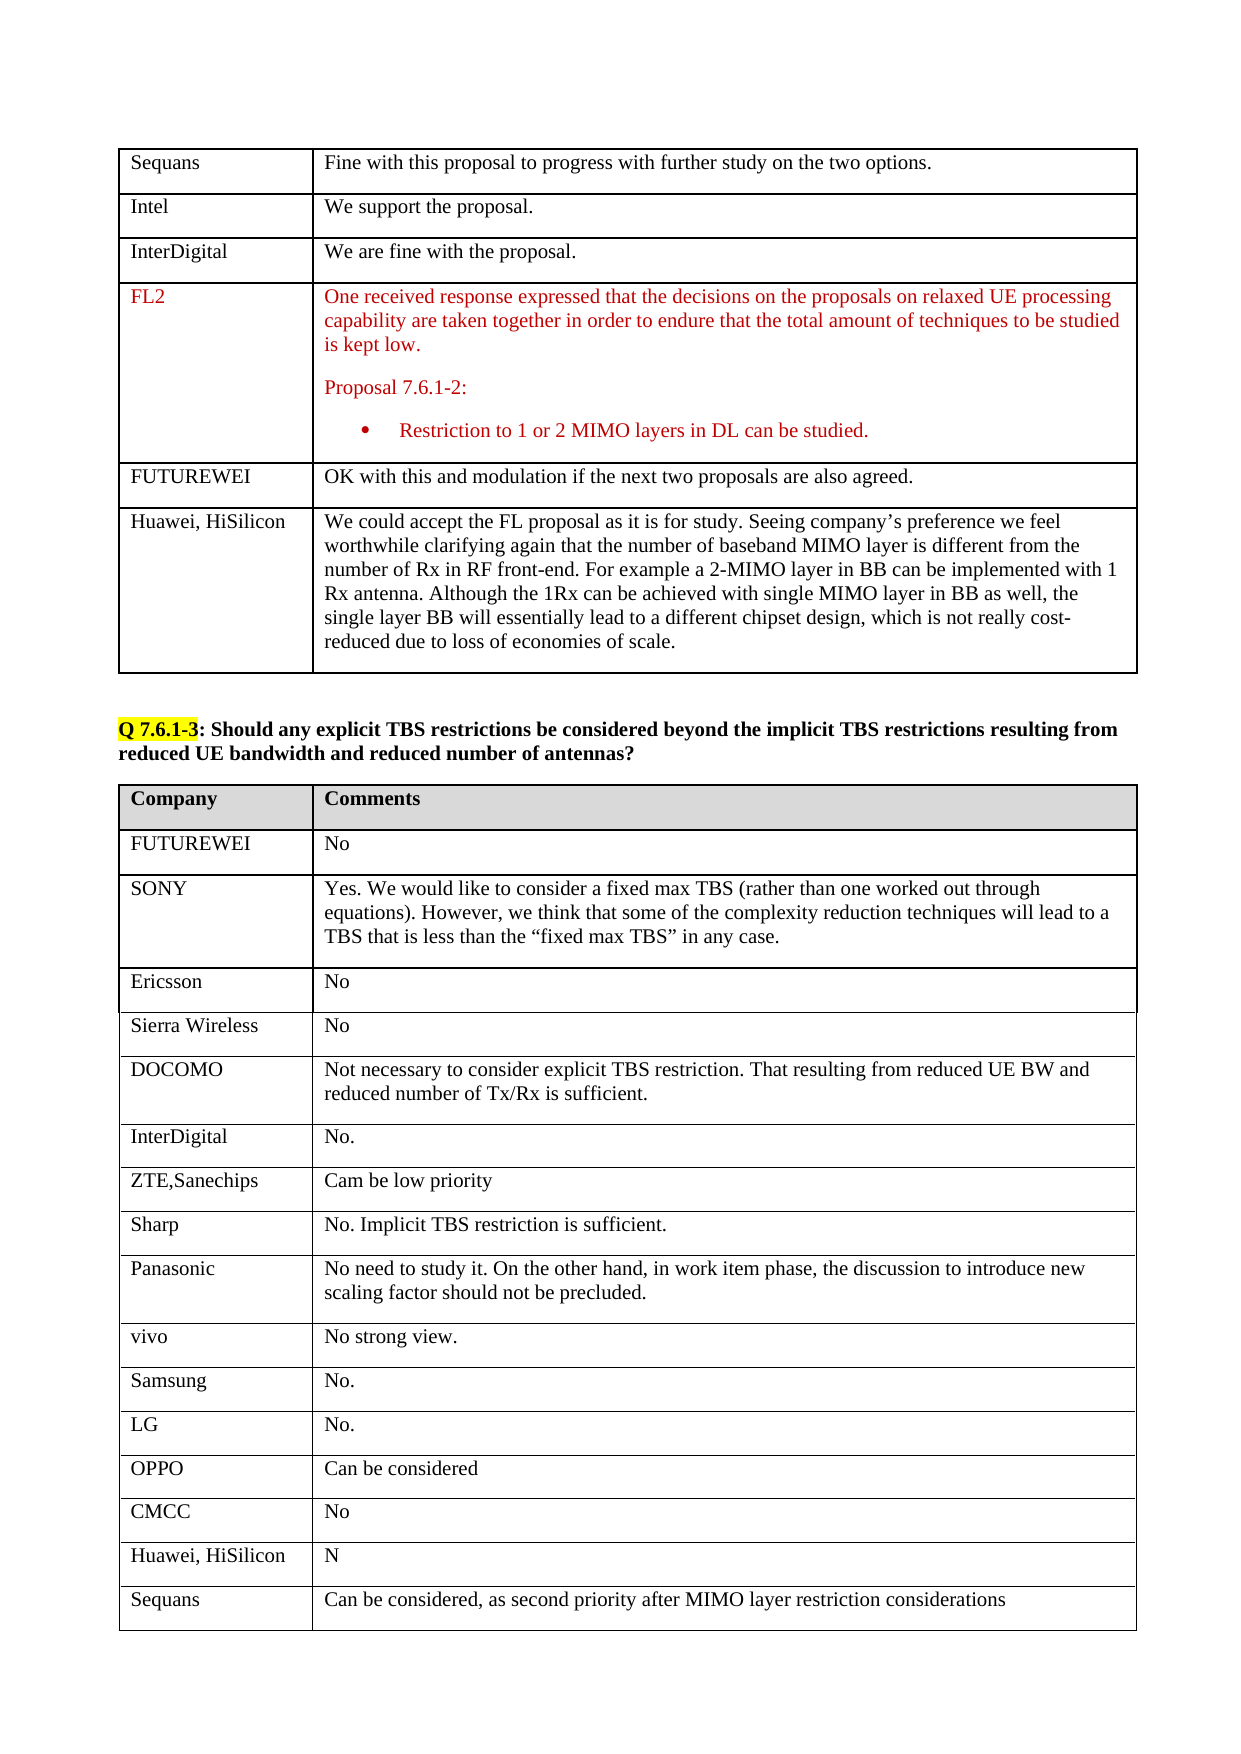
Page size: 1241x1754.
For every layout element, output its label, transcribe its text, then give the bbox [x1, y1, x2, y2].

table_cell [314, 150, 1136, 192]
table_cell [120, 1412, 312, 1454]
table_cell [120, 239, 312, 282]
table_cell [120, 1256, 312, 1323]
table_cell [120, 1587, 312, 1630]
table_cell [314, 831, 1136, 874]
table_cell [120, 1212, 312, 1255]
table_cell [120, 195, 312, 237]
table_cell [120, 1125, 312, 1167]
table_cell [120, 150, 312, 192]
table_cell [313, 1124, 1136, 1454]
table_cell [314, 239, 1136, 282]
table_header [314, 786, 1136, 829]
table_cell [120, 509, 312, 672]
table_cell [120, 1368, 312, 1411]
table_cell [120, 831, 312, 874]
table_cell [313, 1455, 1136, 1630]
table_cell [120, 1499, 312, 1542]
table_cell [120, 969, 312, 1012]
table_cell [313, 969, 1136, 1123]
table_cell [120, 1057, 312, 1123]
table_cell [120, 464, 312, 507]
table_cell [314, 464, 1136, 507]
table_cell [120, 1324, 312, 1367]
text Q 7.6.1-3: Should any explicit TBS restrictions be considered beyond the implicit TBS restrictions resulting from reduced UE bandwidth and reduced number of antennas? [118, 717, 1122, 765]
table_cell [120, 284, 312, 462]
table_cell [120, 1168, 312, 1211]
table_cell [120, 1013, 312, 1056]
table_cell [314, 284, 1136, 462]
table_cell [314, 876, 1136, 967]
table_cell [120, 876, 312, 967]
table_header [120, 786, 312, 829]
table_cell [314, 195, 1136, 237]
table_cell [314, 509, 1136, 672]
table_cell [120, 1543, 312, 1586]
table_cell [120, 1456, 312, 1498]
